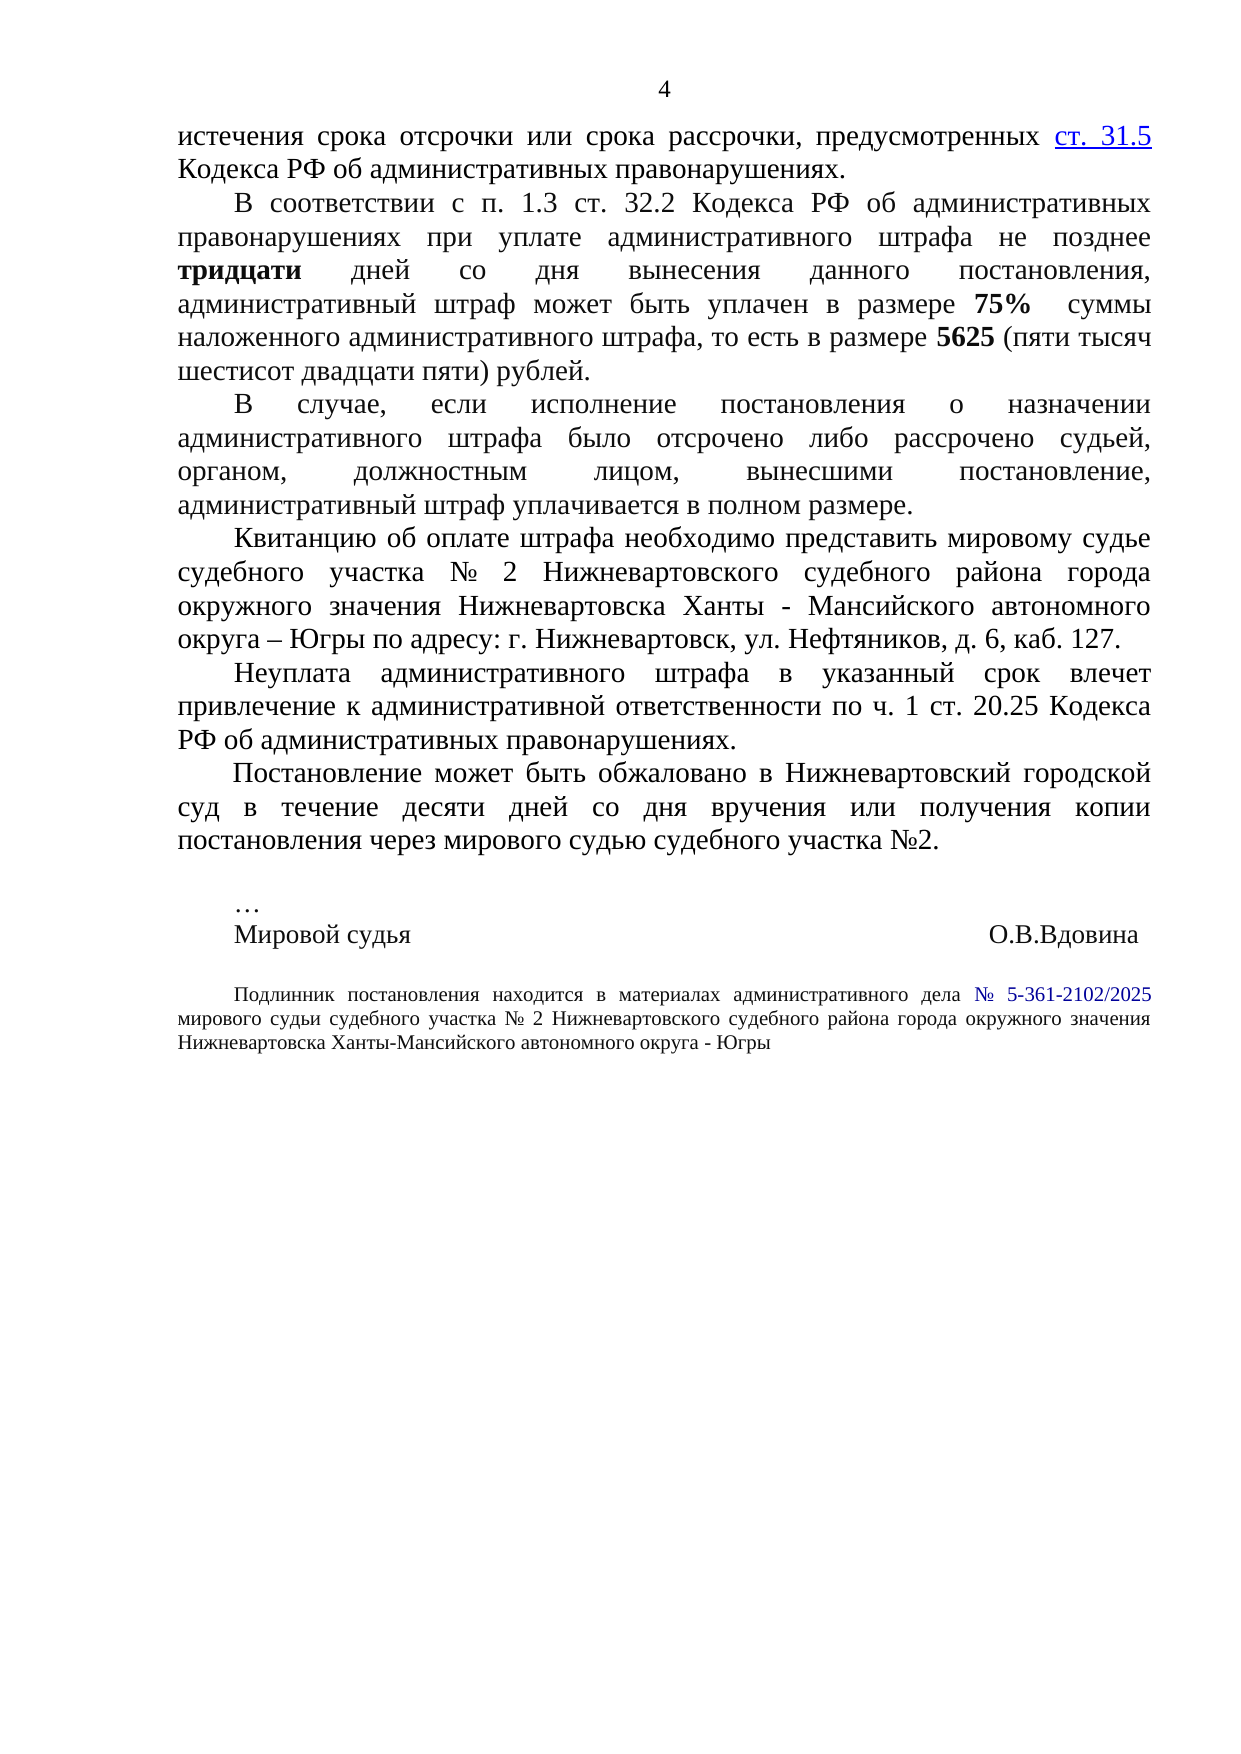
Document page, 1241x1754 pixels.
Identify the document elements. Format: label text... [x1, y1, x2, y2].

text … [177, 887, 1152, 918]
text В случае, если исполнение постановления о назначении административного штрафа было отсрочено либо рассрочено судьей, органом, должностным лицом, вынесшими постановление, административный штраф уплачивается в полном размере. [177, 386, 1152, 521]
text Мировой судья О.В.Вдовина [177, 918, 1152, 949]
text Неуплата административного штрафа в указанный срок влечет привлечение к административной ответственности по ч. 1 ст. 20.25 Кодекса РФ об административных правонарушениях. [177, 655, 1152, 755]
text Постановление может быть обжаловано в Нижневартовский городской суд в течение десяти дней со дня вручения или получения копии постановления через мирового судью судебного участка №2. [177, 755, 1152, 856]
text Подлинник постановления находится в материалах административного дела № 5-361-2102/2025 мирового судьи судебного участка № 2 Нижневартовского судебного района города окружного значения Нижневартовска Ханты-Мансийского автономного округа - Югры [177, 982, 1152, 1054]
text Квитанцию об оплате штрафа необходимо представить мировому судье судебного участка № 2 Нижневартовского судебного района города окружного значения Нижневартовска Ханты - Мансийского автономного округа – Югры по адресу: г. Нижневартовск, ул. Нефтяников, д. 6, каб. 127. [177, 521, 1152, 655]
text В соответствии с п. 1.3 ст. 32.2 Кодекса РФ об административных правонарушениях при уплате административного штрафа не позднее тридцати дней со дня вынесения данного постановления, административный штраф может быть уплачен в размере 75% суммы наложенного административного штрафа, то есть в размере 5625 (пяти тысяч шестисот двадцати пяти) рублей. [177, 185, 1152, 386]
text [177, 118, 1152, 185]
